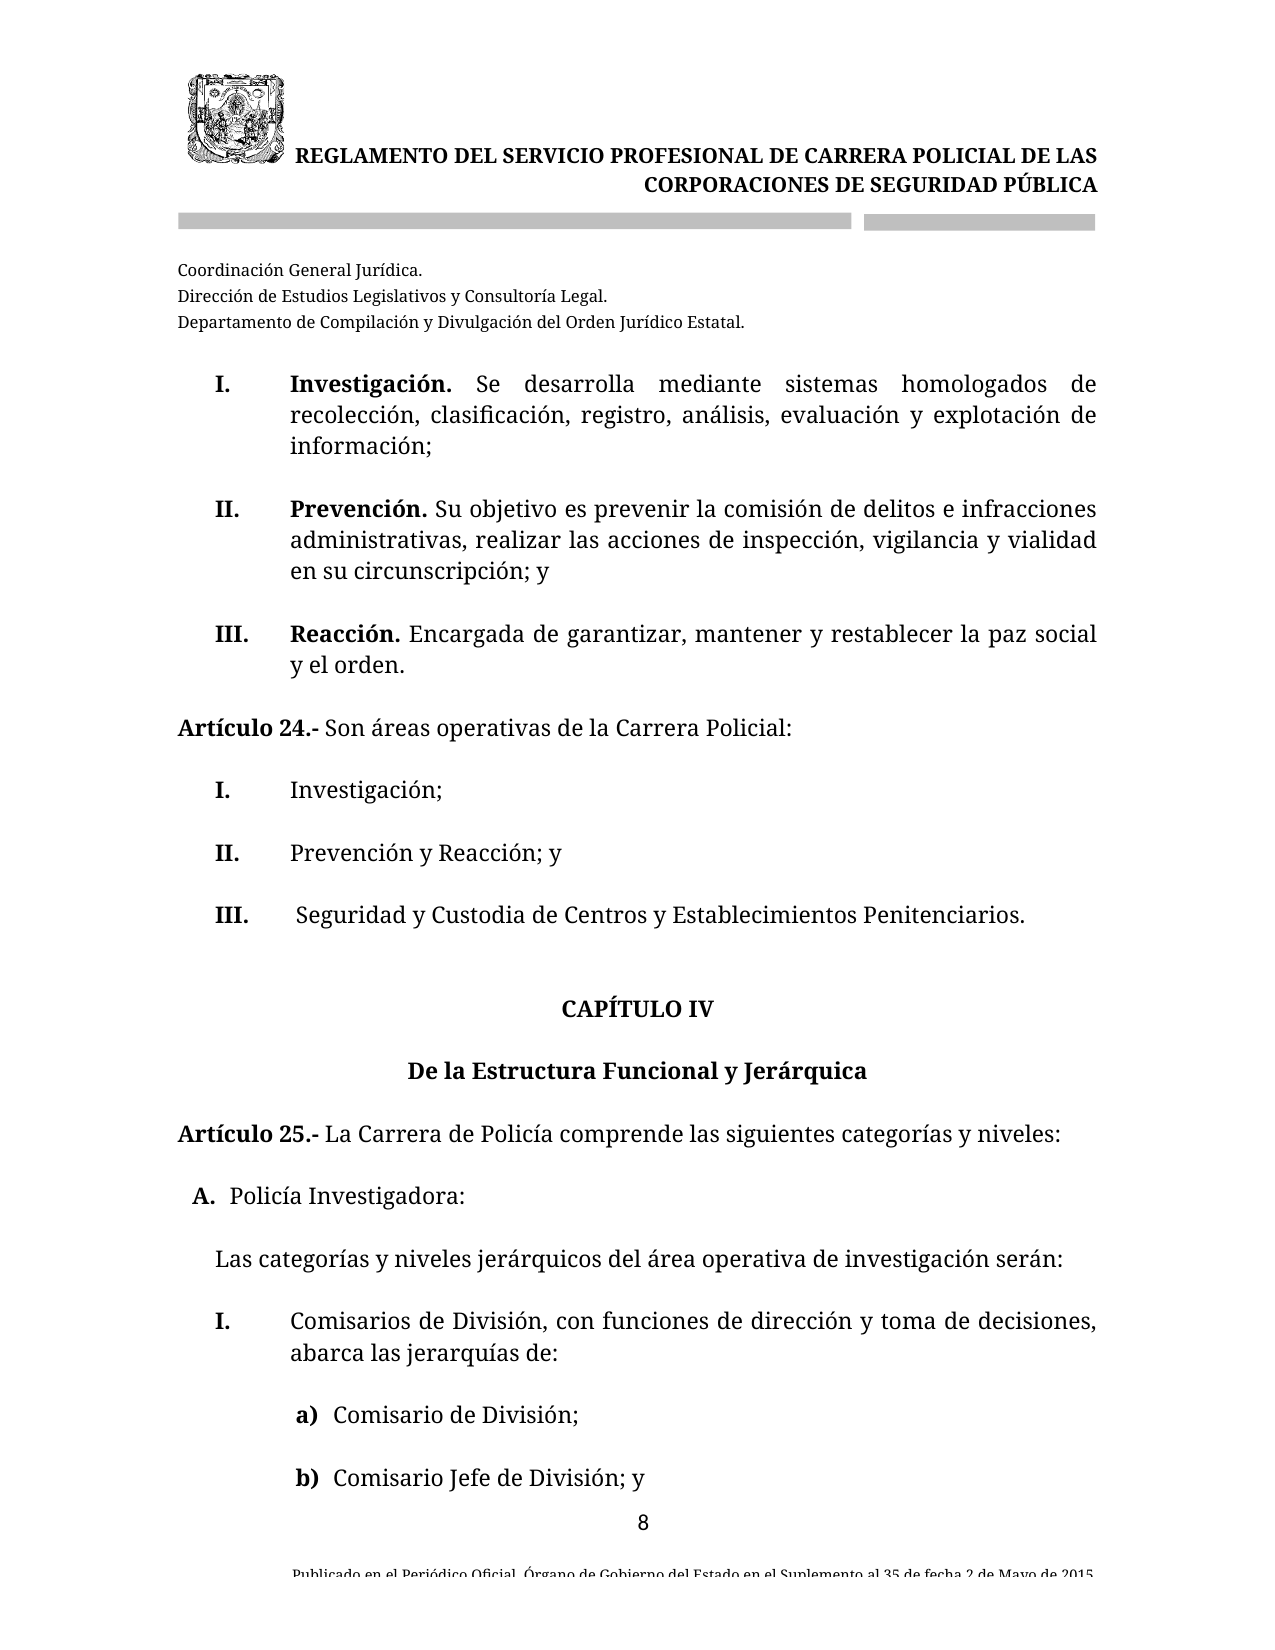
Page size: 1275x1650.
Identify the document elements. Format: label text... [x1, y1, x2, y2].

list Seguridad y Custodia de Centros y Establecimientos Penitenciarios. [215, 899, 1098, 930]
picture [187, 73, 285, 164]
list Comisarios de División, con funciones de dirección y toma de decisiones, abarca las jerarquías de: [215, 1305, 1098, 1368]
list Prevención y Reacción; y [215, 837, 1098, 868]
list Comisario Jefe de División; y [295, 1462, 1098, 1493]
list Reacción. Encargada de garantizar, mantener y restablecer la paz social y el orden. [215, 618, 1098, 680]
text Artículo 25.- La Carrera de Policía comprende las siguientes categorías y niveles: [177, 1118, 1098, 1149]
list Policía Investigadora: [192, 1180, 1098, 1212]
list Prevención. Su objetivo es prevenir la comisión de delitos e infracciones administrativas, realizar las acciones de inspección, vigilancia y vialidad en su circunscripción; y [215, 493, 1098, 587]
text Artículo 24.- Son áreas operativas de la Carrera Policial: [177, 712, 1098, 743]
text De la Estructura Funcional y Jerárquica [177, 1055, 1098, 1087]
list Comisario de División; [295, 1399, 1098, 1430]
list Investigación. Se desarrolla mediante sistemas homologados de recolección, clasificación, registro, análisis, evaluación y explotación de información; [215, 368, 1098, 462]
list Investigación; [215, 774, 1098, 805]
text Las categorías y niveles jerárquicos del área operativa de investigación serán: [177, 1243, 1098, 1274]
text CAPÍTULO IV [177, 993, 1098, 1024]
